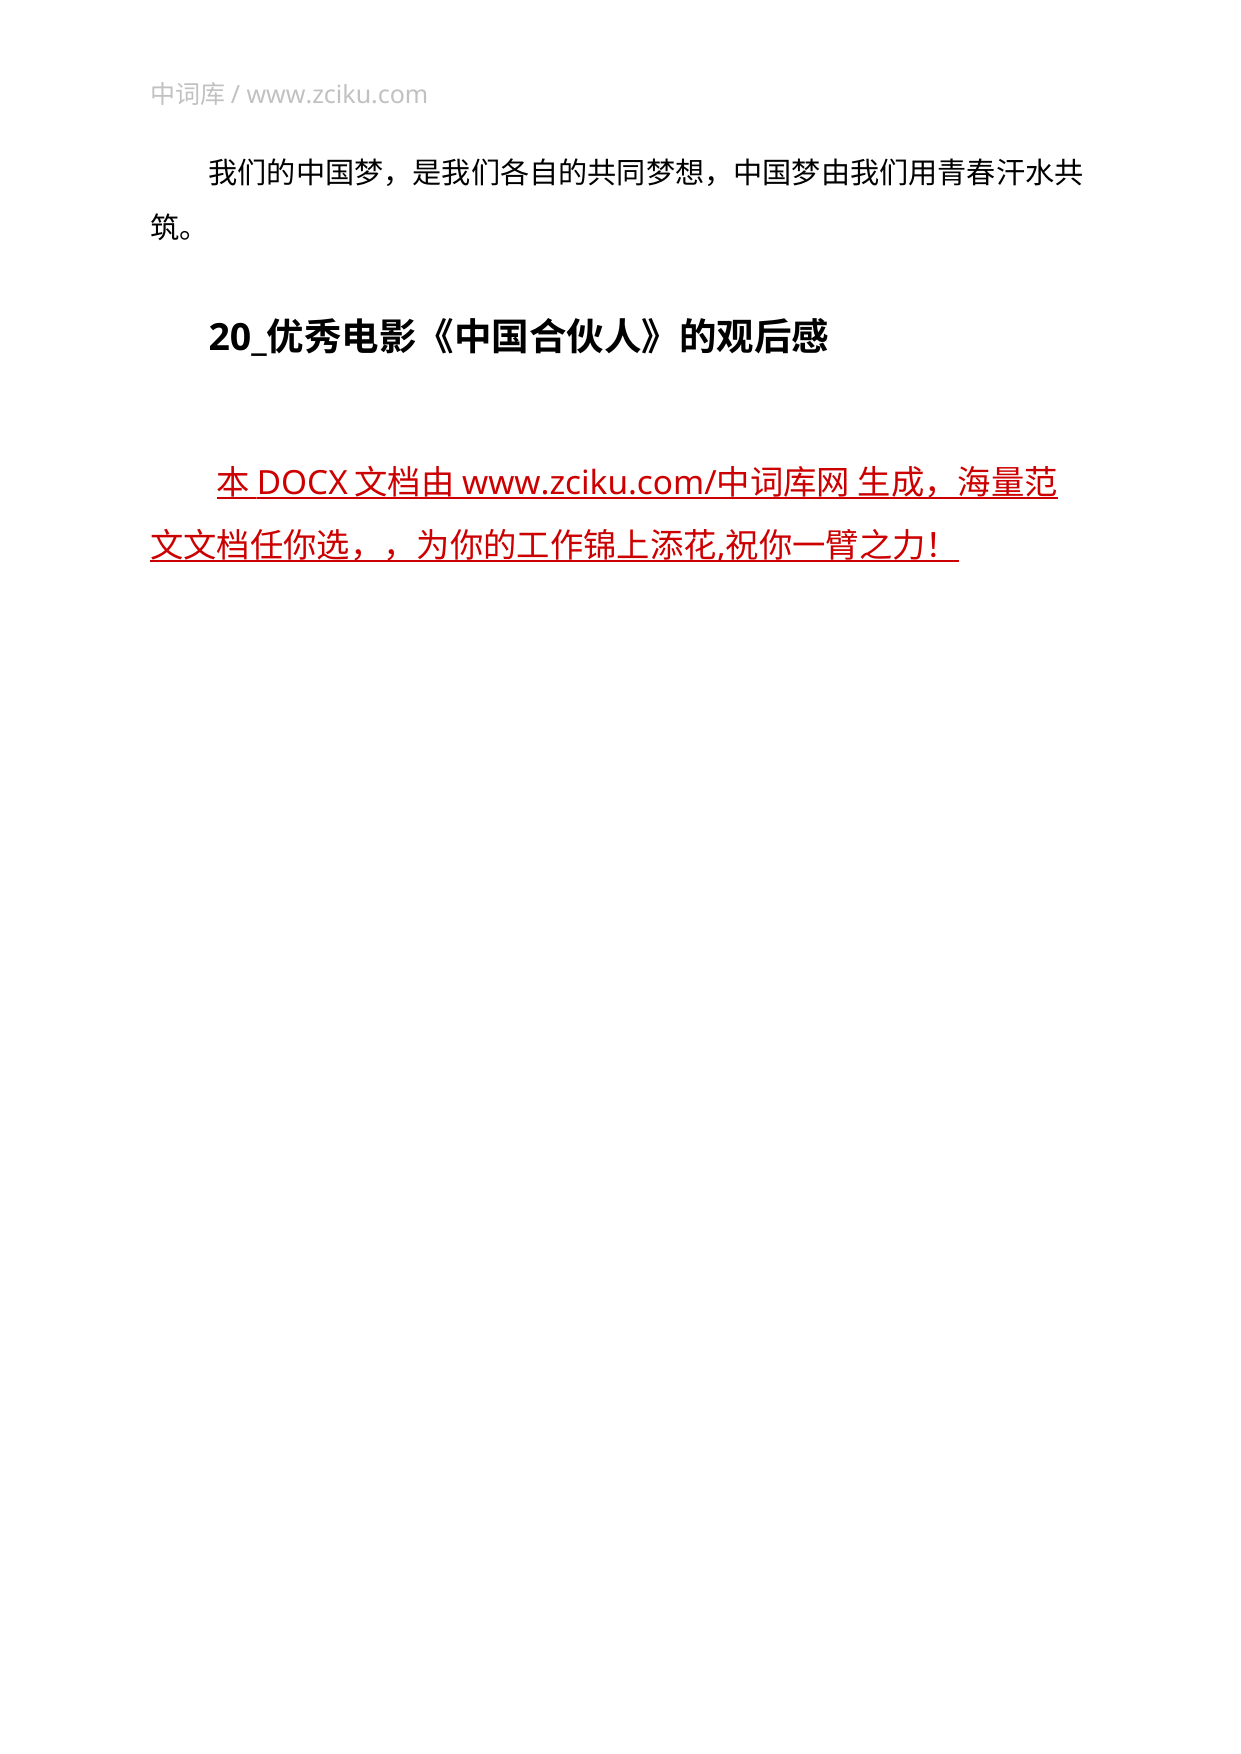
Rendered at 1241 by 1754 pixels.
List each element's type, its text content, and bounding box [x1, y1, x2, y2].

text 本DOCX文档由 www.zciku.com/中词库网 生成，海量范文文档任你选，，为你的工作锦上添花,祝你一臂之力！ [150, 456, 1090, 567]
text 我们的中国梦，是我们各自的共同梦想，中国梦由我们用青春汗水共筑。 [150, 150, 1090, 247]
text 20_优秀电影《中国合伙人》的观后感 [150, 307, 1090, 361]
